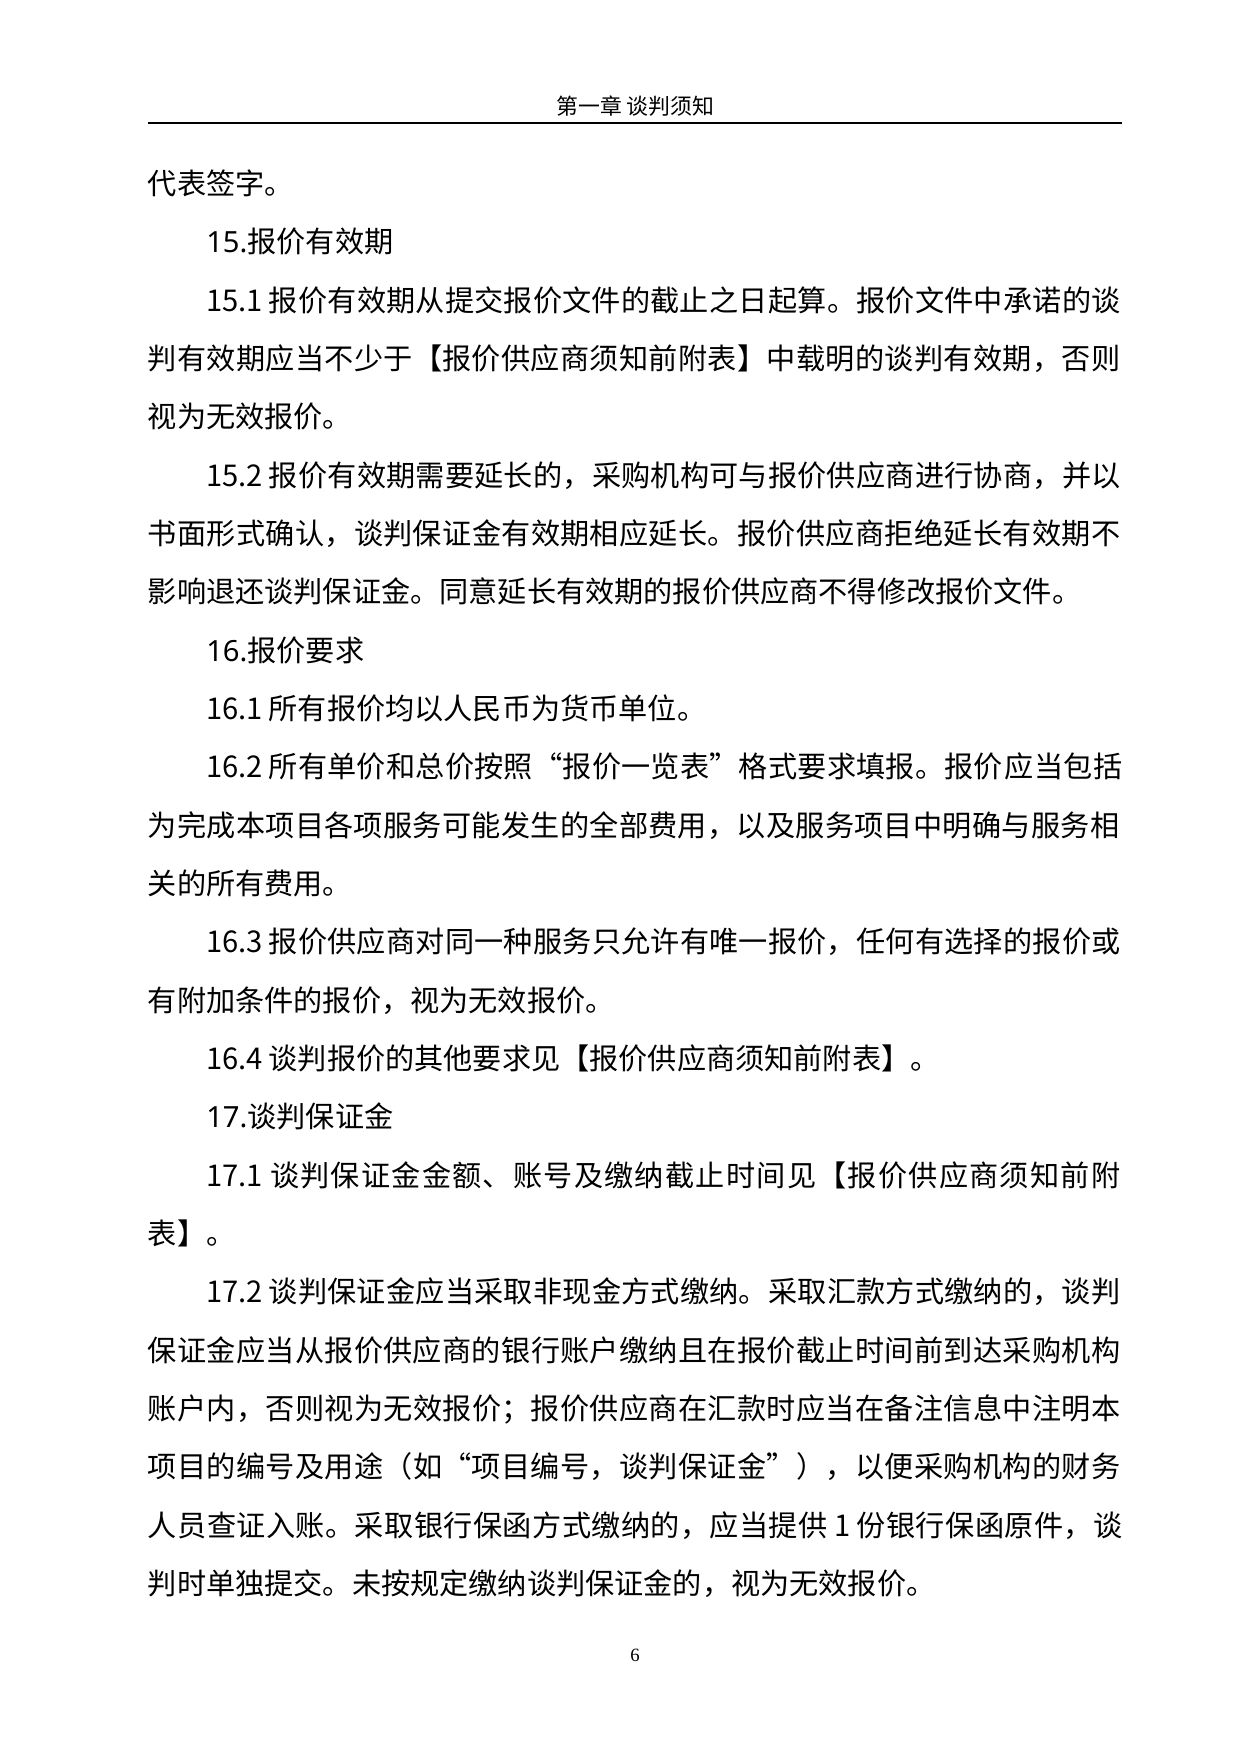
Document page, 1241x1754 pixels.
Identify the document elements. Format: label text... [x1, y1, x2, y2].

text 16.2所有单价和总价按照“报价一览表”格式要求填报。报价应当包括为完成本项目各项服务可能发生的全部费用，以及服务项目中明确与服务相关的所有费用。 [148, 731, 1122, 906]
text 15.1报价有效期从提交报价文件的截止之日起算。报价文件中承诺的谈判有效期应当不少于【报价供应商须知前附表】中载明的谈判有效期，否则视为无效报价。 [148, 264, 1122, 439]
subtitle 16.报价要求 [148, 614, 1122, 673]
subtitle 15.报价有效期 [148, 206, 1122, 264]
text 16.4谈判报价的其他要求见【报价供应商须知前附表】。 [148, 1023, 1122, 1081]
text 15.2报价有效期需要延长的，采购机构可与报价供应商进行协商，并以书面形式确认，谈判保证金有效期相应延长。报价供应商拒绝延长有效期不影响退还谈判保证金。同意延长有效期的报价供应商不得修改报价文件。 [148, 439, 1122, 614]
text 17.1谈判保证金金额、账号及缴纳截止时间见【报价供应商须知前附表】。 [148, 1139, 1122, 1256]
text 16.1所有报价均以人民币为货币单位。 [148, 673, 1122, 731]
subtitle 17.谈判保证金 [148, 1081, 1122, 1139]
text 17.2谈判保证金应当采取非现金方式缴纳。采取汇款方式缴纳的，谈判保证金应当从报价供应商的银行账户缴纳且在报价截止时间前到达采购机构账户内，否则视为无效报价；报价供应商在汇款时应当在备注信息中注明本项目的编号及用途（如“项目编号，谈判保证金”），以便采购机构的财务人员查证入账。采取银行保函方式缴纳的，应当提供1份银行保函原件，谈判时单独提交。未按规定缴纳谈判保证金的，视为无效报价。 [148, 1256, 1122, 1606]
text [148, 148, 1122, 206]
text 16.3报价供应商对同一种服务只允许有唯一报价，任何有选择的报价或有附加条件的报价，视为无效报价。 [148, 906, 1122, 1023]
